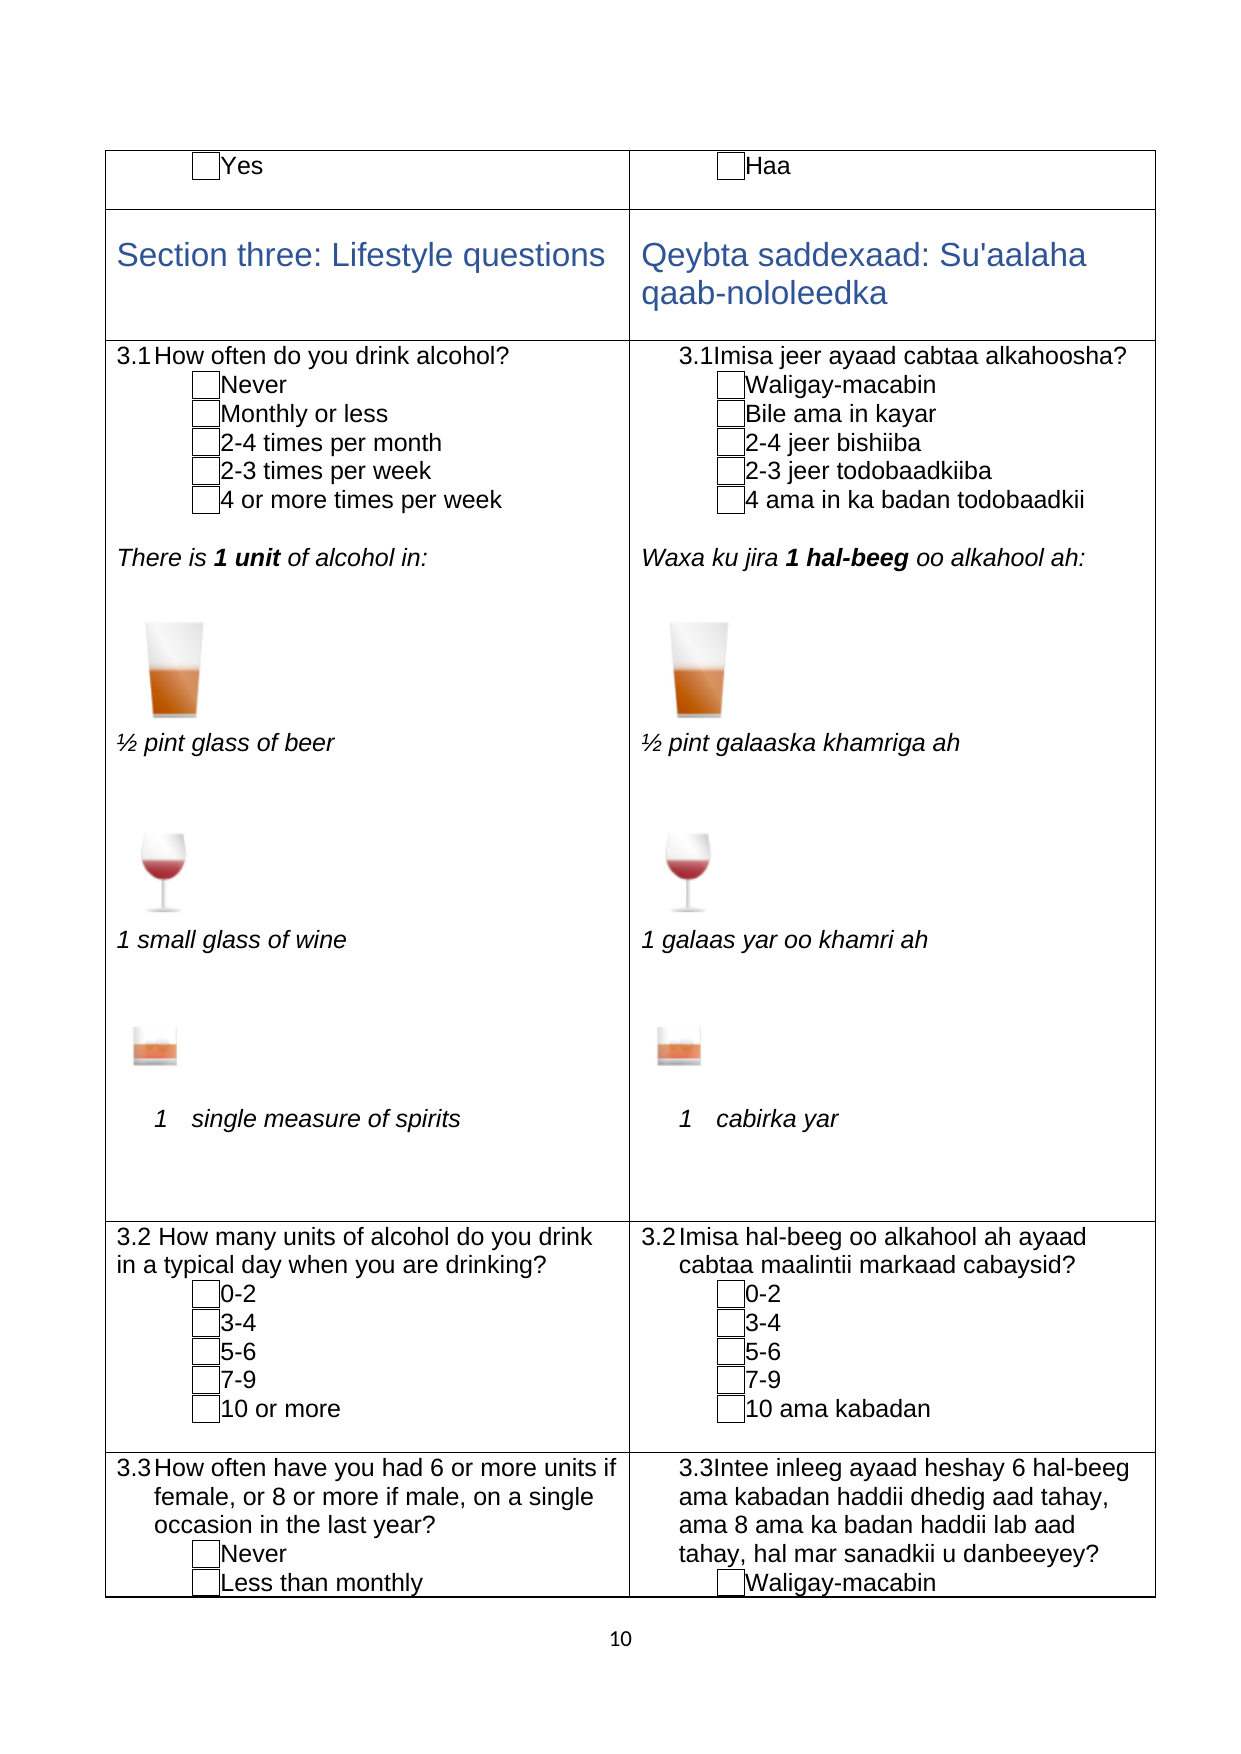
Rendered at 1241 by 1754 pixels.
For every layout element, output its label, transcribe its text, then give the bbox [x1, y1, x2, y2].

picture [116, 600, 226, 729]
table_cell 3.1Imisa jeer ayaad cabtaa alkahoosha? Waligay-macabin Bile ama in kayar 2-4 jeer bishiiba 2-3 jeer todobaadkiiba 4 ama in ka badan todobaadkii Waxa ku jira 1 hal-beeg oo alkahool ah: ½ pint galaaska khamriga ah 1 galaas yar oo khamri ah cabirka yar [630, 341, 1155, 1221]
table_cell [630, 1453, 1155, 1596]
table_cell Qeybta saddexaad: Su'aalaha qaab-nololeedka [630, 210, 1155, 340]
picture [641, 814, 741, 925]
table_cell 3.2 How many units of alcohol do you drink in a typical day when you are drinking? 0-2 3-4 5-6 7-9 10 or more [106, 1222, 629, 1452]
picture [641, 600, 751, 729]
table_cell How often do you drink alcohol? Never Monthly or less 2-4 times per month 2-3 times per week 4 or more times per week There is 1 unit of alcohol in: ½ pint glass of beer 1 small glass of wine single measure of spirits [106, 341, 629, 1221]
table_cell Section three: Lifestyle questions [106, 210, 629, 340]
picture [116, 1011, 192, 1076]
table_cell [106, 151, 629, 208]
picture [641, 1011, 716, 1076]
table_cell Imisa hal-beeg oo alkahool ah ayaad cabtaa maalintii markaad cabaysid? 0-2 3-4 5-6 7-9 10 ama kabadan [630, 1222, 1155, 1452]
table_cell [106, 1453, 629, 1596]
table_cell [630, 151, 1155, 208]
picture [116, 814, 216, 925]
